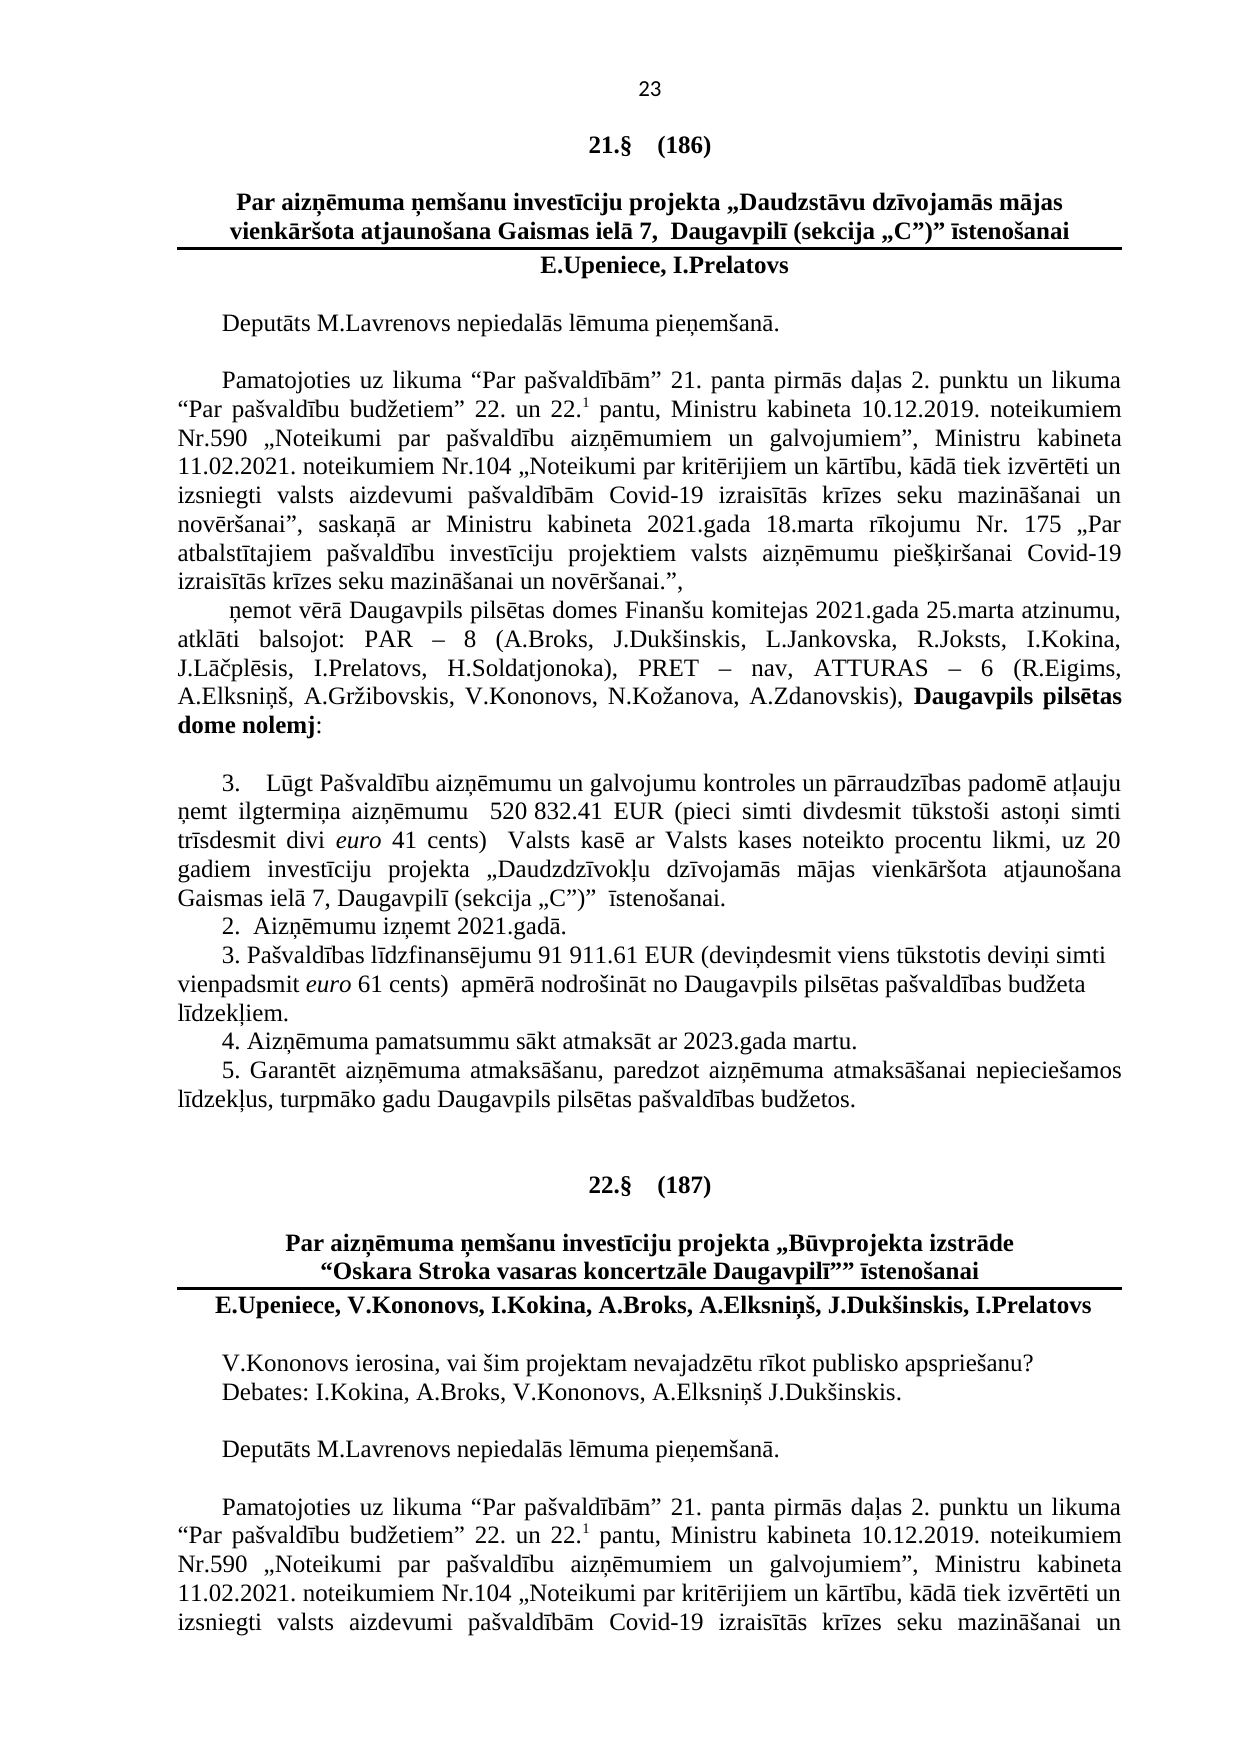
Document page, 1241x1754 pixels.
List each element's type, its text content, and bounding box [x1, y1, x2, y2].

text Debates: I.Kokina, A.Broks, V.Kononovs, A.Elksniņš J.Dukšinskis. [177, 1377, 1122, 1405]
text V.Kononovs ierosina, vai šim projektam nevajadzētu rīkot publisko apspriešanu? [177, 1348, 1122, 1377]
text 22.§ (187) [177, 1170, 1122, 1199]
list Lūgt Pašvaldību aizņēmumu un galvojumu kontroles un pārraudzības padomē atļauju ņemt ilgtermiņa aizņēmumu 520 832.41 EUR (pieci simti divdesmit tūkstoši astoņi simti trīsdesmit divi euro 41 cents) Valsts kasē ar Valsts kases noteikto procentu likmi, uz 20 gadiem investīciju projekta „Daudzdzīvokļu dzīvojamās mājas vienkāršota atjaunošana Gaismas ielā 7, Daugavpilī (sekcija „C”)” īstenošanai. [177, 768, 1122, 911]
text Deputāts M.Lavrenovs nepiedalās lēmuma pieņemšanā. [177, 1434, 1122, 1463]
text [177, 1492, 1122, 1635]
text 4. Aizņēmuma pamatsummu sākt atmaksāt ar 2023.gada martu. [177, 1026, 1122, 1055]
text ņemot vērā Daugavpils pilsētas domes Finanšu komitejas 2021.gada 25.marta atzinumu, atklāti balsojot: PAR – 8 (A.Broks, J.Dukšinskis, L.Jankovska, R.Joksts, I.Kokina, J.Lāčplēsis, I.Prelatovs, H.Soldatjonoka), PRET – nav, ATTURAS – 6 (R.Eigims, A.Elksniņš, A.Gržibovskis, V.Kononovs, N.Kožanova, A.Zdanovskis), Daugavpils pilsētas dome nolemj: [177, 595, 1122, 739]
text E.Upeniece, I.Prelatovs [177, 250, 1122, 279]
text 3. Pašvaldības līdzfinansējumu 91 911.61 EUR (deviņdesmit viens tūkstotis deviņi simti vienpadsmit euro 61 cents) apmērā nodrošināt no Daugavpils pilsētas pašvaldības budžeta līdzekļiem. [177, 940, 1122, 1026]
text 5. Garantēt aizņēmuma atmaksāšanu, paredzot aizņēmuma atmaksāšanai nepieciešamos līdzekļus, turpmāko gadu Daugavpils pilsētas pašvaldības budžetos. [177, 1055, 1122, 1113]
text 2. Aizņēmumu izņemt 2021.gadā. [177, 911, 1122, 940]
text Deputāts M.Lavrenovs nepiedalās lēmuma pieņemšanā. [177, 308, 1122, 336]
text E.Upeniece, V.Kononovs, I.Kokina, A.Broks, A.Elksniņš, J.Dukšinskis, I.Prelatovs [177, 1290, 1122, 1319]
text Par aizņēmuma ņemšanu investīciju projekta „Daudzstāvu dzīvojamās mājas vienkāršota atjaunošana Gaismas ielā 7, Daugavpilī (sekcija „C”)” īstenošanai [177, 187, 1122, 247]
text “Oskara Stroka vasaras koncertzāle Daugavpilī”” īstenošanai [177, 1256, 1122, 1287]
text Par aizņēmuma ņemšanu investīciju projekta „Būvprojekta izstrāde [177, 1228, 1122, 1256]
text 21.§ (186) [177, 130, 1122, 159]
